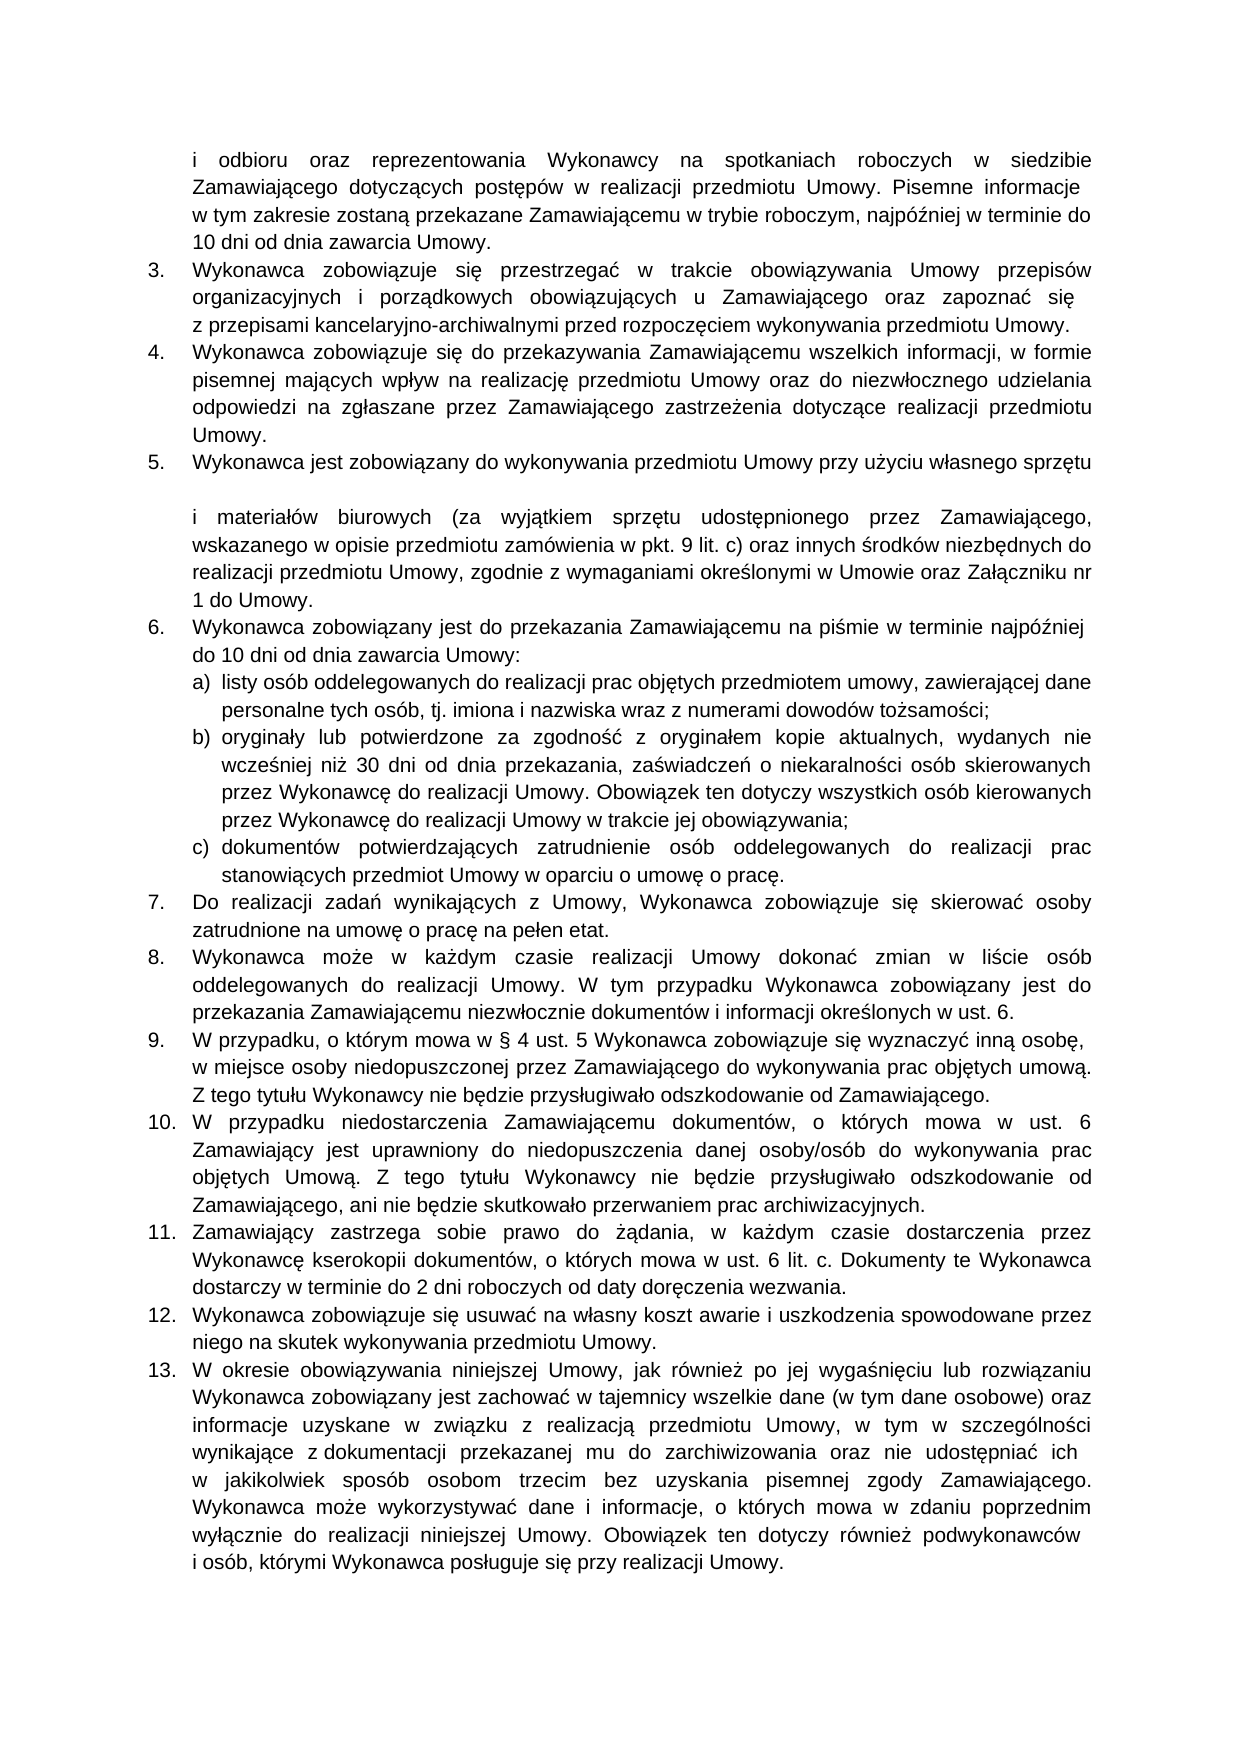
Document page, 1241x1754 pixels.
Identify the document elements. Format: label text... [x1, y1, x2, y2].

list W przypadku niedostarczenia Zamawiającemu dokumentów, o których mowa w ust. 6 Zamawiający jest uprawniony do niedopuszczenia danej osoby/osób do wykonywania prac objętych Umową. Z tego tytułu Wykonawcy nie będzie przysługiwało odszkodowanie od Zamawiającego, ani nie będzie skutkowało przerwaniem prac archiwizacyjnych. [148, 1110, 1093, 1217]
list Zamawiający zastrzega sobie prawo do żądania, w każdym czasie dostarczenia przez Wykonawcę kserokopii dokumentów, o których mowa w ust. 6 lit. c. Dokumenty te Wykonawca dostarczy w terminie do 2 dni roboczych od daty doręczenia wezwania. [148, 1220, 1093, 1299]
list W okresie obowiązywania niniejszej Umowy, jak również po jej wygaśnięciu lub rozwiązaniu Wykonawca zobowiązany jest zachować w tajemnicy wszelkie dane (w tym dane osobowe) oraz informacje uzyskane w związku z realizacją przedmiotu Umowy, w tym w szczególności wynikające z dokumentacji przekazanej mu do zarchiwizowania oraz nie udostępniać ich w jakikolwiek sposób osobom trzecim bez uzyskania pisemnej zgody Zamawiającego. Wykonawca może wykorzystywać dane i informacje, o których mowa w zdaniu poprzednim wyłącznie do realizacji niniejszej Umowy. Obowiązek ten dotyczy również podwykonawców i osób, którymi Wykonawca posługuje się przy realizacji Umowy. [148, 1358, 1093, 1574]
list Wykonawca zobowiązuje się do przekazywania Zamawiającemu wszelkich informacji, w formie pisemnej mających wpływ na realizację przedmiotu Umowy oraz do niezwłocznego udzielania odpowiedzi na zgłaszane przez Zamawiającego zastrzeżenia dotyczące realizacji przedmiotu Umowy. [148, 340, 1093, 447]
list Wykonawca jest zobowiązany do wykonywania przedmiotu Umowy przy użyciu własnego sprzętu i materiałów biurowych (za wyjątkiem sprzętu udostępnionego przez Zamawiającego, wskazanego w opisie przedmiotu zamówienia w pkt. 9 lit. c) oraz innych środków niezbędnych do realizacji przedmiotu Umowy, zgodnie z wymaganiami określonymi w Umowie oraz Załączniku nr 1 do Umowy. [148, 450, 1093, 612]
list Do realizacji zadań wynikających z Umowy, Wykonawca zobowiązuje się skierować osoby zatrudnione na umowę o pracę na pełen etat. [148, 890, 1093, 942]
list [148, 148, 1093, 254]
list Wykonawca zobowiązany jest do przekazania Zamawiającemu na piśmie w terminie najpóźniej do 10 dni od dnia zawarcia Umowy: [148, 615, 1093, 667]
list W przypadku, o którym mowa w § 4 ust. 5 Wykonawca zobowiązuje się wyznaczyć inną osobę, w miejsce osoby niedopuszczonej przez Zamawiającego do wykonywania prac objętych umową. Z tego tytułu Wykonawcy nie będzie przysługiwało odszkodowanie od Zamawiającego. [148, 1028, 1093, 1107]
list dokumentów potwierdzających zatrudnienie osób oddelegowanych do realizacji prac stanowiących przedmiot Umowy w oparciu o umowę o pracę. [192, 835, 1093, 887]
list Wykonawca zobowiązuje się przestrzegać w trakcie obowiązywania Umowy przepisów organizacyjnych i porządkowych obowiązujących u Zamawiającego oraz zapoznać się z przepisami kancelaryjno-archiwalnymi przed rozpoczęciem wykonywania przedmiotu Umowy. [148, 258, 1093, 337]
list oryginały lub potwierdzone za zgodność z oryginałem kopie aktualnych, wydanych nie wcześniej niż 30 dni od dnia przekazania, zaświadczeń o niekaralności osób skierowanych przez Wykonawcę do realizacji Umowy. Obowiązek ten dotyczy wszystkich osób kierowanych przez Wykonawcę do realizacji Umowy w trakcie jej obowiązywania; [192, 725, 1093, 832]
list Wykonawca może w każdym czasie realizacji Umowy dokonać zmian w liście osób oddelegowanych do realizacji Umowy. W tym przypadku Wykonawca zobowiązany jest do przekazania Zamawiającemu niezwłocznie dokumentów i informacji określonych w ust. 6. [148, 945, 1093, 1024]
list listy osób oddelegowanych do realizacji prac objętych przedmiotem umowy, zawierającej dane personalne tych osób, tj. imiona i nazwiska wraz z numerami dowodów tożsamości; [192, 670, 1093, 722]
list Wykonawca zobowiązuje się usuwać na własny koszt awarie i uszkodzenia spowodowane przez niego na skutek wykonywania przedmiotu Umowy. [148, 1303, 1093, 1354]
